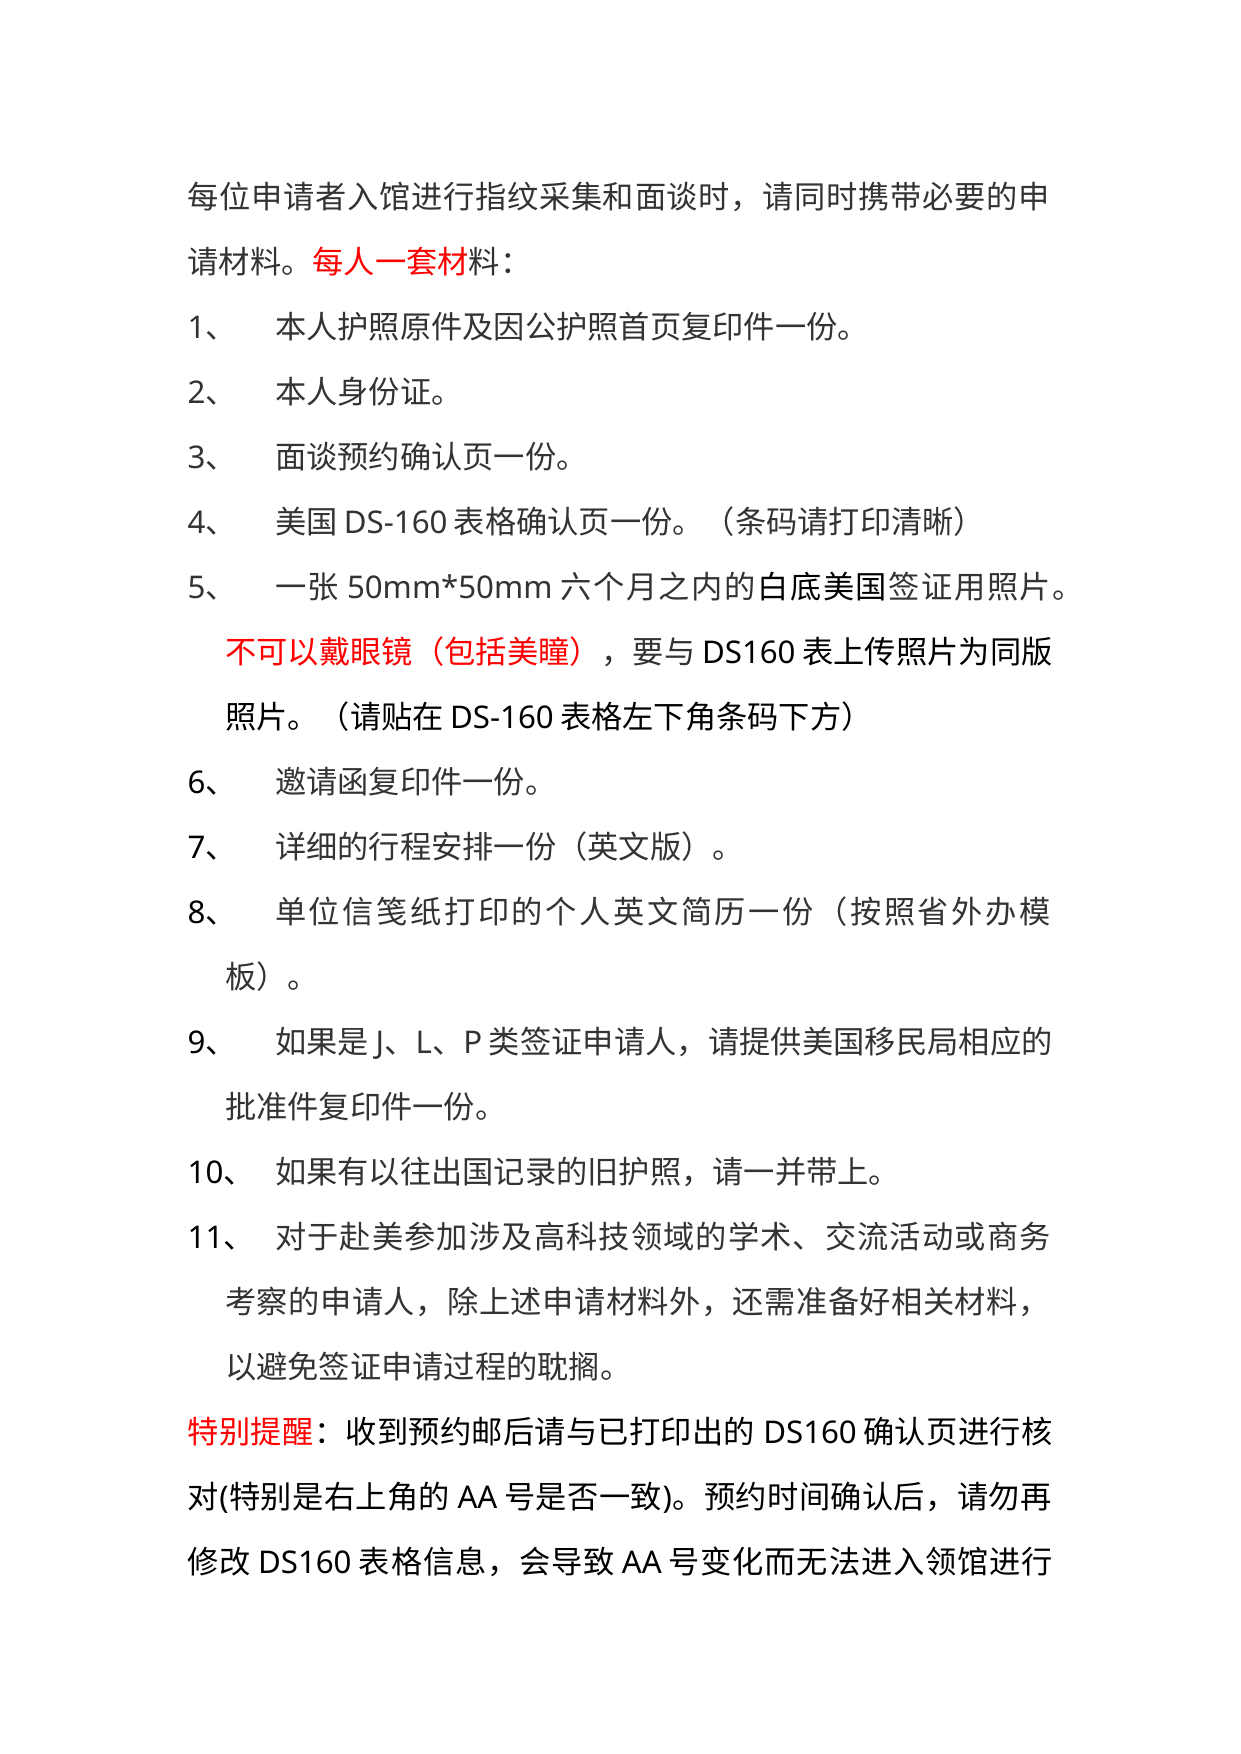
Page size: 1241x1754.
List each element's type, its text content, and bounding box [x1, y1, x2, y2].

list 详细的行程安排一份（英文版）。 [187, 812, 1053, 877]
list 邀请函复印件一份。 [187, 747, 1053, 812]
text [187, 1397, 1053, 1592]
list 如果有以往出国记录的旧护照，请一并带上。 [187, 1137, 1053, 1202]
list 本人护照原件及因公护照首页复印件一份。 [187, 292, 1053, 357]
list 美国DS-160表格确认页一份。（条码请打印清晰） [187, 487, 1053, 552]
text 每位申请者入馆进行指纹采集和面谈时，请同时携带必要的申请材料。每人一套材料： [187, 162, 1053, 292]
list 如果是J、L、P类签证申请人，请提供美国移民局相应的批准件复印件一份。 [187, 1007, 1053, 1137]
list 一张50mm*50mm六个月之内的白底美国签证用照片。不可以戴眼镜（包括美瞳），要与DS160表上传照片为同版照片。（请贴在DS-160表格左下角条码下方） [187, 552, 1053, 747]
list 单位信笺纸打印的个人英文简历一份（按照省外办模板）。 [187, 877, 1053, 1007]
list 面谈预约确认页一份。 [187, 422, 1053, 487]
list 对于赴美参加涉及高科技领域的学术、交流活动或商务考察的申请人，除上述申请材料外，还需准备好相关材料，以避免签证申请过程的耽搁。 [187, 1202, 1053, 1397]
list 本人身份证。 [187, 357, 1053, 422]
